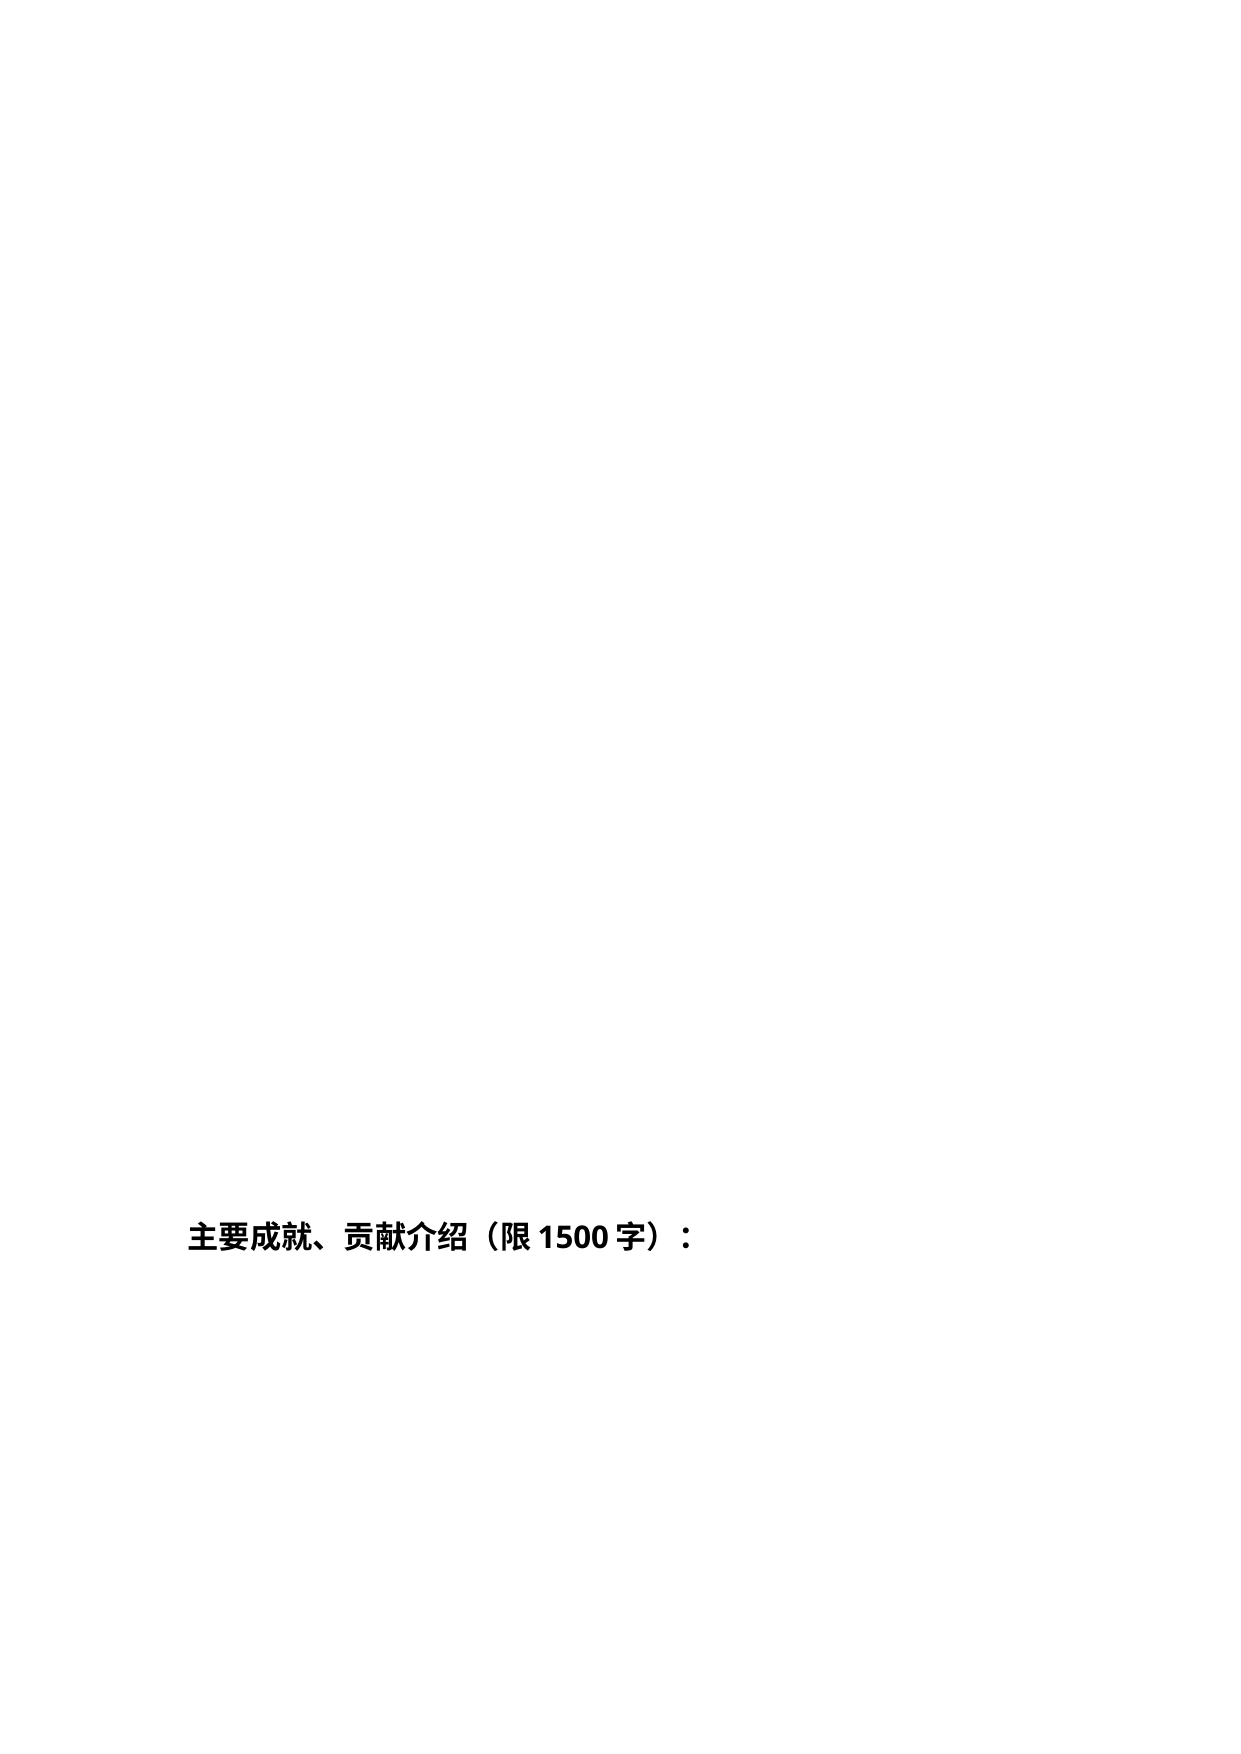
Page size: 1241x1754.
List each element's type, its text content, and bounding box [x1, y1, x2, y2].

text 主要成就、贡献介绍（限1500字）： [187, 1202, 1053, 1267]
